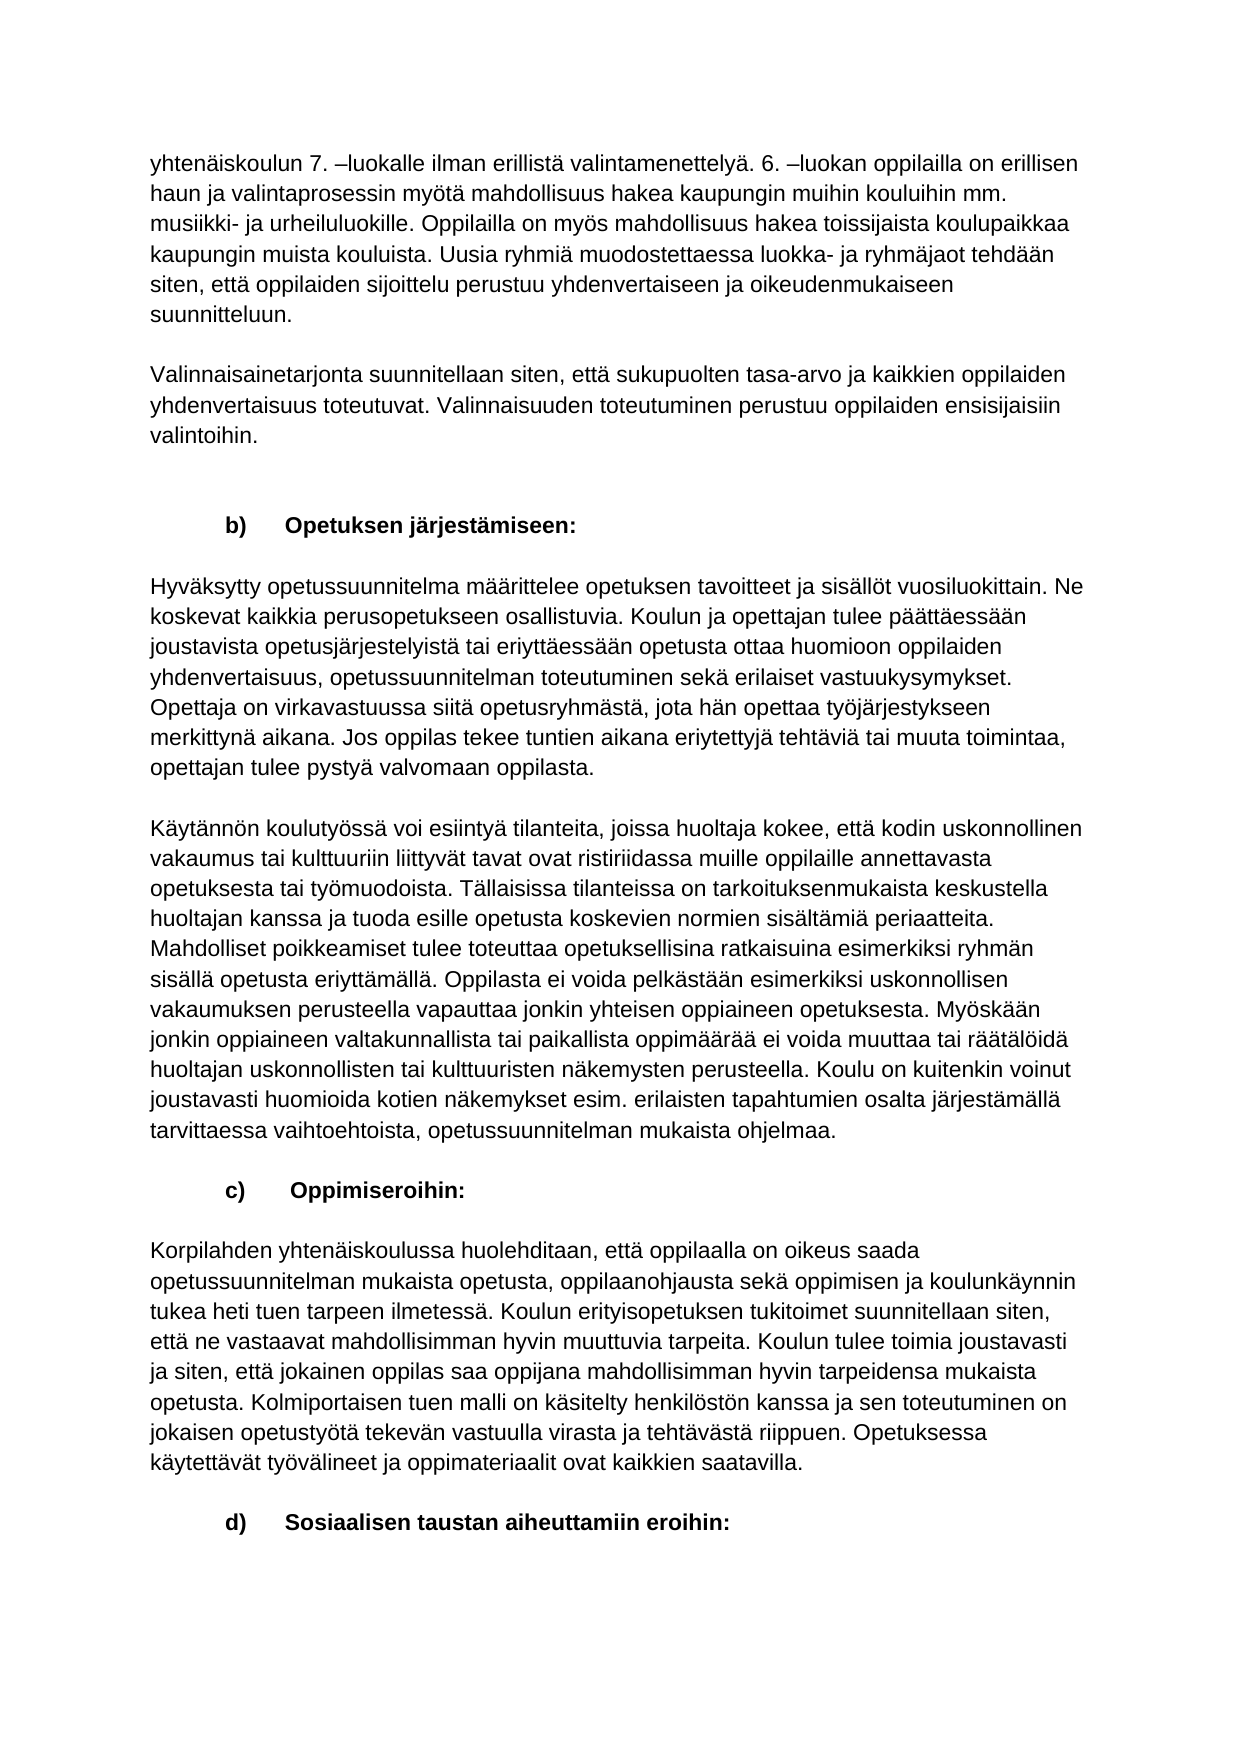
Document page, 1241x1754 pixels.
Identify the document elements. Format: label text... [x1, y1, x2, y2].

text d) Sosiaalisen taustan aiheuttamiin eroihin: [225, 1509, 1090, 1536]
text Käytännön koulutyössä voi esiintyä tilanteita, joissa huoltaja kokee, että kodin uskonnollinen vakaumus tai kulttuuriin liittyvät tavat ovat ristiriidassa muille oppilaille annettavasta opetuksesta tai työmuodoista. Tällaisissa tilanteissa on tarkoituksenmukaista keskustella huoltajan kanssa ja tuoda esille opetusta koskevien normien sisältämiä periaatteita. [150, 814, 1090, 932]
text c) Oppimiseroihin: [225, 1177, 1090, 1203]
text Valinnaisainetarjonta suunnitellaan siten, että sukupuolten tasa-arvo ja kaikkien oppilaiden yhdenvertaisuus toteutuvat. Valinnaisuuden toteutuminen perustuu oppilaiden ensisijaisiin valintoihin. [150, 361, 1090, 448]
text b) Opetuksen järjestämiseen: [225, 512, 1090, 539]
text Korpilahden yhtenäiskoulussa huolehditaan, että oppilaalla on oikeus saada opetussuunnitelman mukaista opetusta, oppilaanohjausta sekä oppimisen ja koulunkäynnin tukea heti tuen tarpeen ilmetessä. Koulun erityisopetuksen tukitoimet suunnitellaan siten, että ne vastaavat mahdollisimman hyvin muuttuvia tarpeita. Koulun tulee toimia joustavasti ja siten, että jokainen oppilas saa oppijana mahdollisimman hyvin tarpeidensa mukaista opetusta. Kolmiportaisen tuen malli on käsitelty henkilöstön kanssa ja sen toteutuminen on jokaisen opetustyötä tekevän vastuulla virasta ja tehtävästä riippuen. Opetuksessa käytettävät työvälineet ja oppimateriaalit ovat kaikkien saatavilla. [150, 1237, 1090, 1475]
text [150, 150, 1090, 327]
text Mahdolliset poikkeamiset tulee toteuttaa opetuksellisina ratkaisuina esimerkiksi ryhmän sisällä opetusta eriyttämällä. Oppilasta ei voida pelkästään esimerkiksi uskonnollisen vakaumuksen perusteella vapauttaa jonkin yhteisen oppiaineen opetuksesta. Myöskään jonkin oppiaineen valtakunnallista tai paikallista oppimäärää ei voida muuttaa tai räätälöidä huoltajan uskonnollisten tai kulttuuristen näkemysten perusteella. Koulu on kuitenkin voinut joustavasti huomioida kotien näkemykset esim. erilaisten tapahtumien osalta järjestämällä tarvittaessa vaihtoehtoista, opetussuunnitelman mukaista ohjelmaa. [150, 935, 1090, 1143]
text Hyväksytty opetussuunnitelma määrittelee opetuksen tavoitteet ja sisällöt vuosiluokittain. Ne koskevat kaikkia perusopetukseen osallistuvia. Koulun ja opettajan tulee päättäessään joustavista opetusjärjestelyistä tai eriyttäessään opetusta ottaa huomioon oppilaiden yhdenvertaisuus, opetussuunnitelman toteutuminen sekä erilaiset vastuukysymykset. Opettaja on virkavastuussa siitä opetusryhmästä, jota hän opettaa työjärjestykseen merkittynä aikana. Jos oppilas tekee tuntien aikana eriytettyjä tehtäviä tai muuta toimintaa, opettajan tulee pystyä valvomaan oppilasta. [150, 573, 1090, 781]
